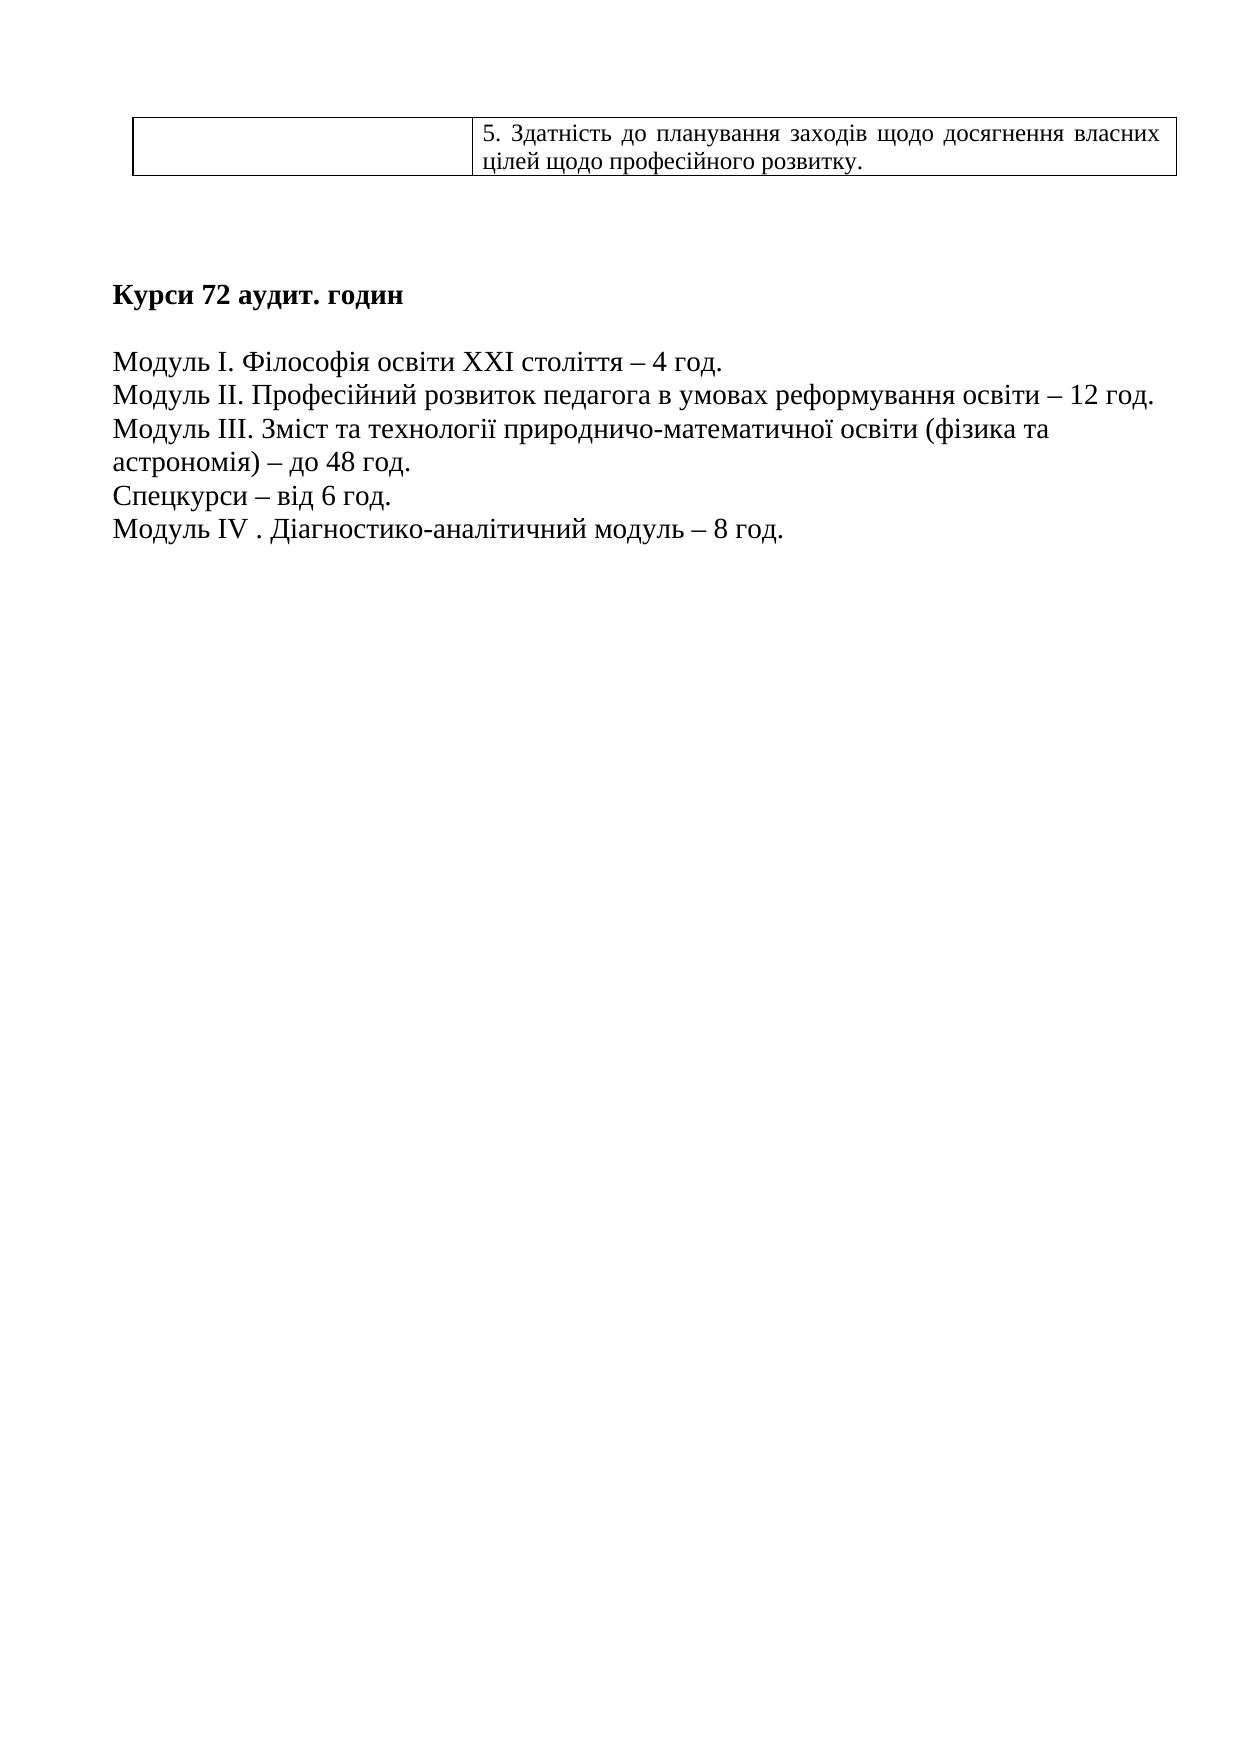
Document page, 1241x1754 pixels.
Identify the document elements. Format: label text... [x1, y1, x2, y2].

text Модуль ІV . Діагностико-аналітичний модуль – 8 год. [112, 512, 1186, 545]
text Курси 72 аудит. годин [112, 277, 1186, 310]
text Модуль ІІ. Професійний розвиток педагога в умовах реформування освіти – 12 год. [112, 377, 1186, 411]
text Модуль І. Філософія освіти ХХІ століття – 4 год. [112, 344, 1186, 377]
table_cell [473, 118, 1176, 175]
text Спецкурси – від 6 год. [112, 478, 1186, 512]
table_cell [134, 118, 472, 175]
text Модуль ІІІ. Зміст та технології природничо-математичної освіти (фізика та астрономія) – до 48 год. [112, 411, 1186, 478]
